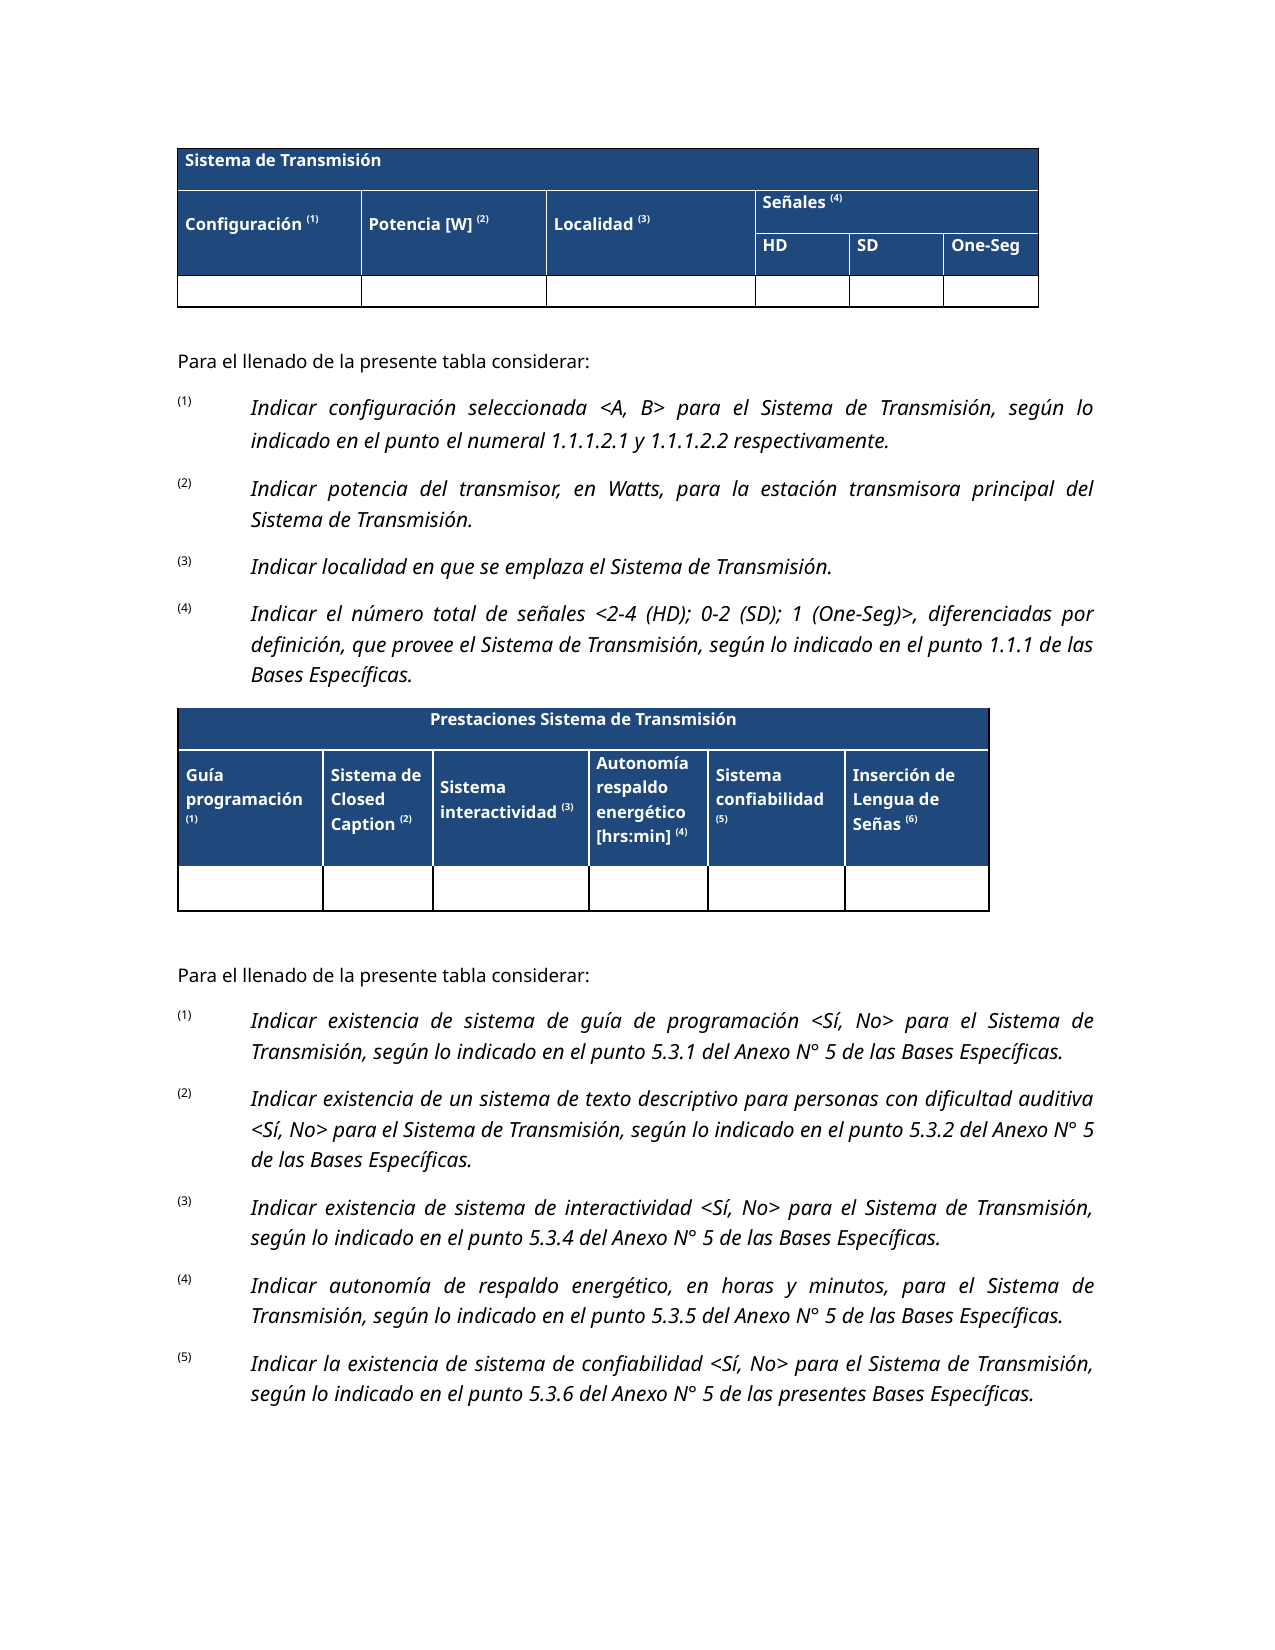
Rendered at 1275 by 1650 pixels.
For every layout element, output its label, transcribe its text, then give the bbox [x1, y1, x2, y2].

table_cell [362, 276, 546, 306]
table_cell Sistema confiabilidad (5) [709, 751, 844, 866]
table_cell Sistema interactividad (3) [434, 751, 588, 866]
text (4) Indicar el número total de señales <2-4 (HD); 0-2 (SD); 1 (One-Seg)>, diferenciadas por definición, que provee el Sistema de Transmisión, según lo indicado en el punto 1.1.1 de las Bases Específicas. [177, 599, 1098, 689]
table_cell Localidad (3) [547, 191, 755, 275]
table_cell Guía programación (1) [179, 751, 322, 866]
table_cell HD [756, 234, 849, 275]
text (1) Indicar existencia de sistema de guía de programación <Sí, No> para el Sistema de Transmisión, según lo indicado en el punto 5.3.1 del Anexo N° 5 de las Bases Específicas. [177, 1006, 1098, 1066]
table_cell [846, 868, 988, 910]
table_cell One-Seg [944, 234, 1038, 275]
table_cell Configuración (1) [178, 191, 361, 275]
table_header Prestaciones Sistema de Transmisión [179, 708, 988, 749]
table_cell [178, 276, 361, 306]
table_cell Sistema de Closed Caption (2) [324, 751, 432, 866]
table_cell SD [850, 234, 943, 275]
table_cell [756, 276, 849, 306]
table_cell [324, 868, 432, 910]
text (3) Indicar localidad en que se emplaza el Sistema de Transmisión. [177, 552, 1098, 580]
text Para el llenado de la presente tabla considerar: [177, 962, 1098, 988]
table_cell Potencia [W] (2) [362, 191, 546, 275]
table_cell Señales (4) [756, 191, 1038, 233]
table_header Sistema de Transmisión [178, 149, 1038, 190]
table_cell [179, 868, 322, 910]
table_cell [434, 868, 588, 910]
table_cell [944, 276, 1038, 306]
table_cell [850, 276, 943, 306]
text (4) Indicar autonomía de respaldo energético, en horas y minutos, para el Sistema de Transmisión, según lo indicado en el punto 5.3.5 del Anexo N° 5 de las Bases Específicas. [177, 1271, 1098, 1330]
table_cell [547, 276, 755, 306]
text (2) Indicar potencia del transmisor, en Watts, para la estación transmisora principal del Sistema de Transmisión. [177, 474, 1098, 533]
text Para el llenado de la presente tabla considerar: [177, 348, 1098, 374]
table_cell Autonomía respaldo energético [hrs:min] (4) [590, 751, 707, 866]
text (3) Indicar existencia de sistema de interactividad <Sí, No> para el Sistema de Transmisión, según lo indicado en el punto 5.3.4 del Anexo N° 5 de las Bases Específicas. [177, 1193, 1098, 1252]
table_cell [590, 868, 707, 910]
table_cell [709, 868, 844, 910]
text (2) Indicar existencia de un sistema de texto descriptivo para personas con dificultad auditiva <Sí, No> para el Sistema de Transmisión, según lo indicado en el punto 5.3.2 del Anexo N° 5 de las Bases Específicas. [177, 1084, 1098, 1174]
table_cell Inserción de Lengua de Señas (6) [846, 751, 988, 866]
text (5) Indicar la existencia de sistema de confiabilidad <Sí, No> para el Sistema de Transmisión, según lo indicado en el punto 5.3.6 del Anexo N° 5 de las presentes Bases Específicas. [177, 1349, 1098, 1408]
text (1) Indicar configuración seleccionada <A, B> para el Sistema de Transmisión, según lo indicado en el punto el numeral 1.1.1.2.1 y 1.1.1.2.2 respectivamente. [177, 393, 1098, 455]
